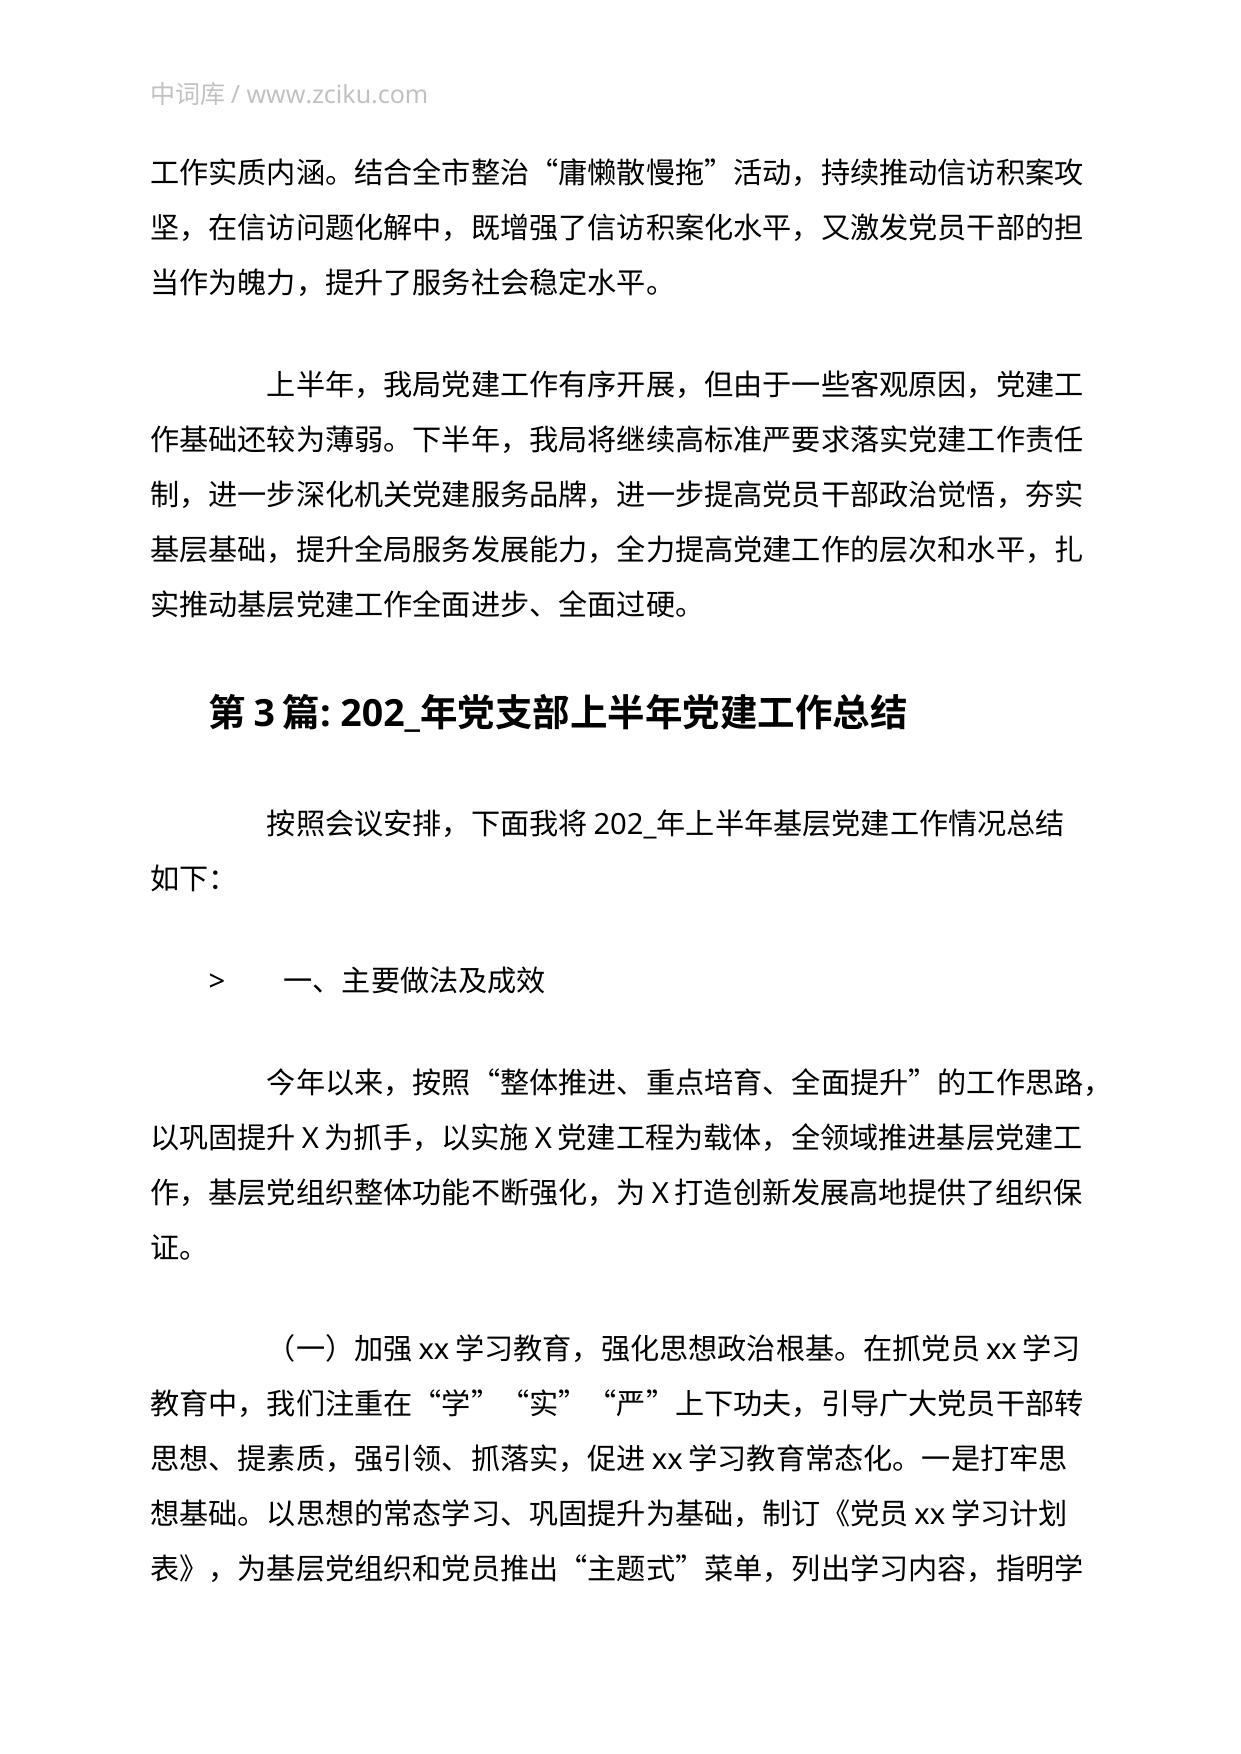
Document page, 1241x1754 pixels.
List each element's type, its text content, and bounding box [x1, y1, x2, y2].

text > 一、主要做法及成效 [150, 957, 1090, 1000]
text 按照会议安排，下面我将202_年上半年基层党建工作情况总结如下： [150, 801, 1090, 898]
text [150, 150, 1090, 302]
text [150, 1326, 1090, 1588]
text 上半年，我局党建工作有序开展，但由于一些客观原因，党建工作基础还较为薄弱。下半年，我局将继续高标准严要求落实党建工作责任制，进一步深化机关党建服务品牌，进一步提高党员干部政治觉悟，夯实基层基础，提升全局服务发展能力，全力提高党建工作的层次和水平，扎实推动基层党建工作全面进步、全面过硬。 [150, 362, 1090, 623]
text 第3篇: 202_年党支部上半年党建工作总结 [150, 683, 1090, 737]
text 今年以来，按照“整体推进、重点培育、全面提升”的工作思路，以巩固提升X为抓手，以实施X党建工程为载体，全领域推进基层党建工作，基层党组织整体功能不断强化，为X打造创新发展高地提供了组织保证。 [150, 1059, 1090, 1266]
